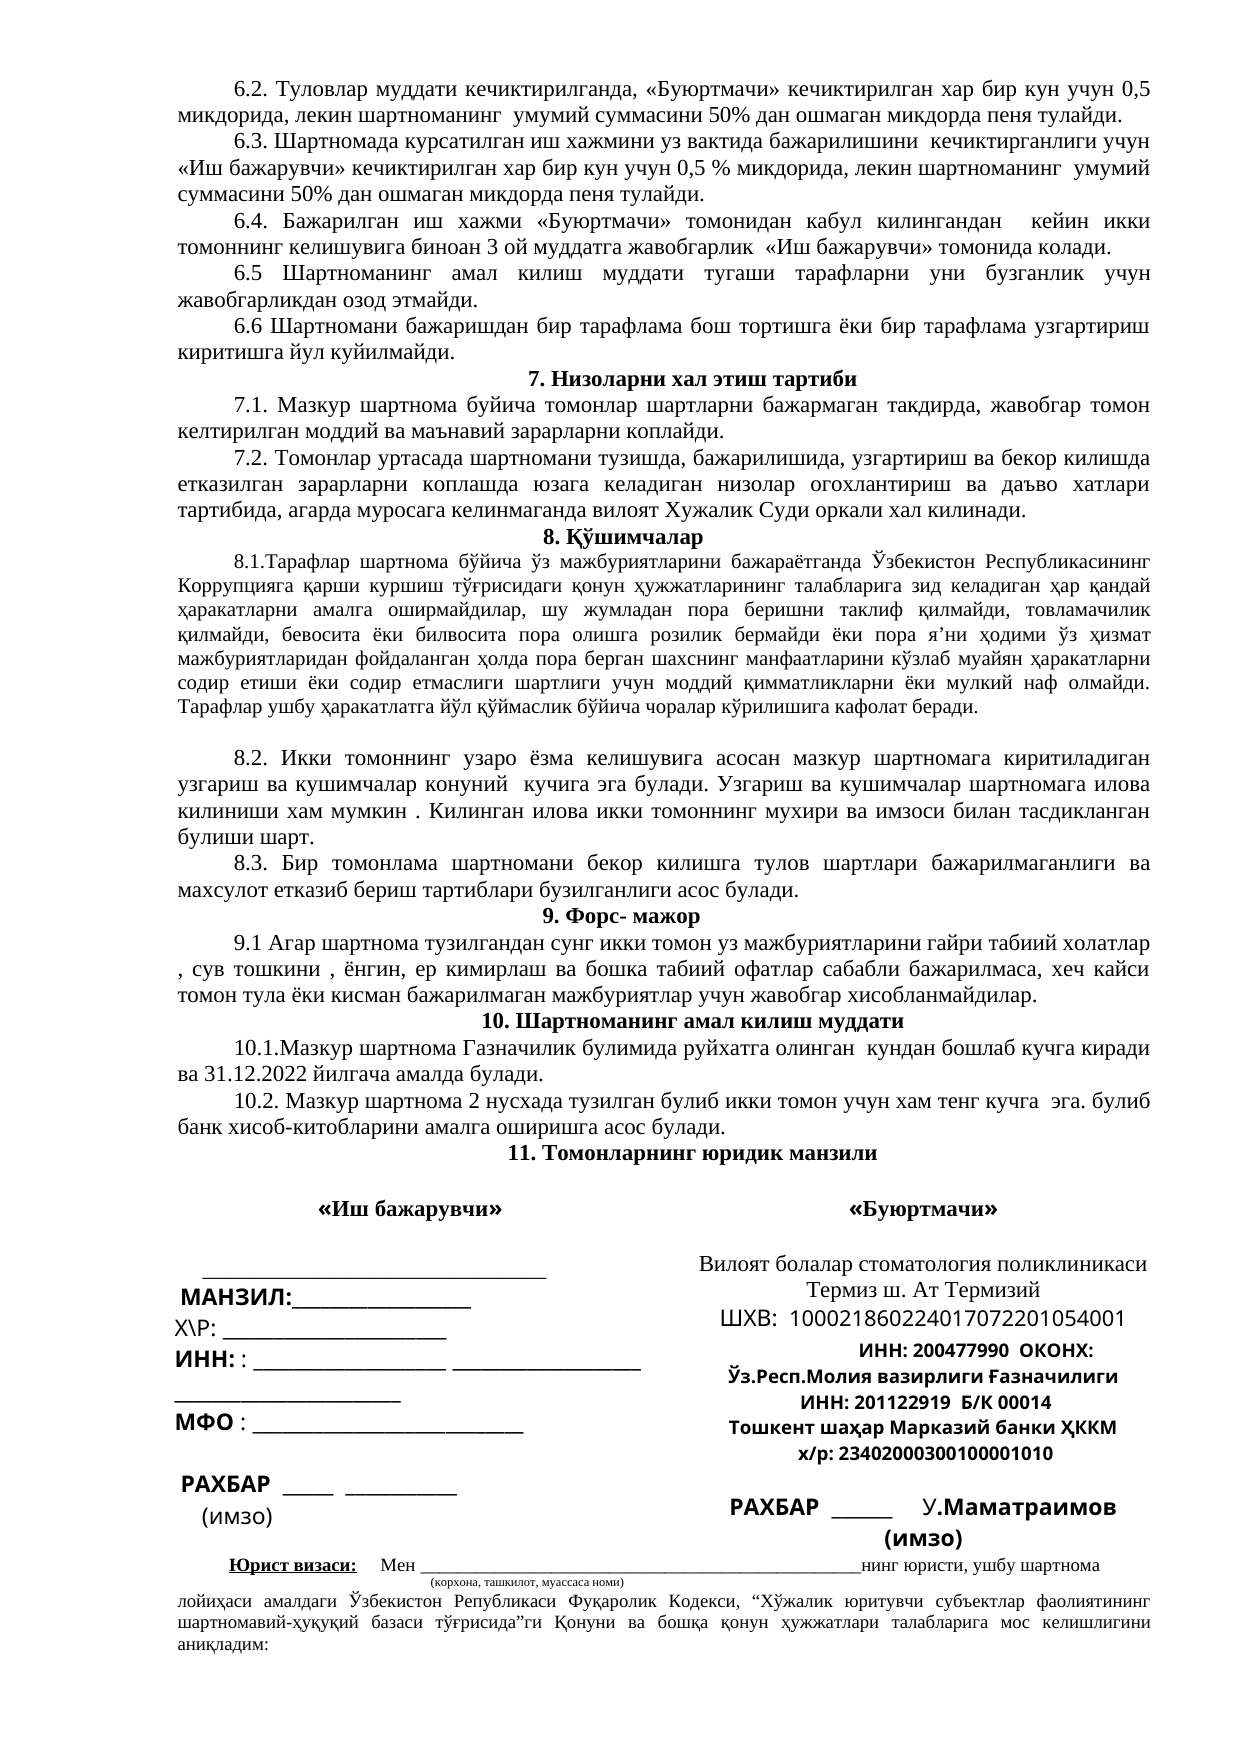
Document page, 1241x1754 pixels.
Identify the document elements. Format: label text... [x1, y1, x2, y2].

text 11. Томонларнинг юридик манзили [177, 1139, 1152, 1166]
text 10.2. Мазкур шартнома 2 нусхада тузилган булиб икки томон учун хам тенг кучга эга. булиб банк хисоб-китобларини амалга оширишга асос булади. [177, 1087, 1152, 1139]
text 7.2. Томонлар уртасада шартномани тузишда, бажарилишида, узгартириш ва бекор килишда етказилган зарарларни коплашда юзага келадиган низолар огохлантириш ва даъво хатлари тартибида, агарда муросага келинмаганда вилоят Хужалик Суди оркали хал килинади. [177, 444, 1152, 523]
text 7.1. Мазкур шартнома буйича томонлар шартларни бажармаган такдирда, жавобгар томон келтирилган моддий ва маънавий зарарларни коплайди. [177, 391, 1152, 444]
table_header «Буюртмачи» Вилоят болалар стоматология поликлиникаси Термиз ш. Ат Термизий ШХВ: 100021860224017072201054001 В.ИНН: 200477990 ОКОНХ: Ўз.Респ.Молия вазирлиги Ғазначилиги ИНН: 201122919 Б/К 00014 Тошкент шаҳар Марказий банки ҲККМ х/р: 23402000300100001010 РАХБАР ______ У.Маматраимов (имзо) [669, 1192, 1178, 1553]
table_header «Иш бажарувчи» ______________________________ МАНЗИЛ:___________________ Х\Р: ______________________ ИНН: : ___________________ ____________________ ________________________ МФО : ___________________________ РАХБАР _____ ___________ (имзо) [151, 1192, 669, 1553]
text Юрист визаси: Мен _______________________________________________нинг юристи, ушбу шартнома [177, 1553, 1152, 1575]
text 10.1.Мазкур шартнома Газначилик булимида руйхатга олинган кундан бошлаб кучга киради ва 31.12.2022 йилгача амалда булади. [177, 1034, 1152, 1087]
text 6.6 Шартномани бажаришдан бир тарафлама бош тортишга ёки бир тарафлама узгартириш киритишга йул куйилмайди. [177, 312, 1152, 365]
text 6.2. Туловлар муддати кечиктирилганда, «Буюртмачи» кечиктирилган хар бир кун учун 0,5 микдорида, лекин шартноманинг умумий суммасини 50% дан ошмаган микдорда пеня тулайди. [177, 75, 1152, 128]
text 6.4. Бажарилган иш хажми «Буюртмачи» томонидан кабул килингандан кейин икки томоннинг келишувига биноан 3 ой муддатга жавобгарлик «Иш бажарувчи» томонида колади. [177, 207, 1152, 259]
text (корхона, ташкилот, муассаса номи) [177, 1575, 1152, 1589]
text 8. Қўшимчалар [177, 523, 1152, 549]
text 7. Низоларни хал этиш тартиби [177, 365, 1152, 391]
text 10. Шартноманинг амал килиш муддати [177, 1008, 1152, 1034]
text 8.2. Икки томоннинг узаро ёзма келишувига асосан мазкур шартномага киритиладиган узгариш ва кушимчалар конуний кучига эга булади. Узгариш ва кушимчалар шартномага илова килиниши хам мумкин . Килинган илова икки томоннинг мухири ва имзоси билан тасдикланган булиши шарт. [177, 744, 1152, 849]
text лойиҳаси амалдаги Ўзбекистон Републикаси Фуқаролик Кодекси, “Хўжалик юритувчи субъектлар фаолиятининг шартномавий-ҳуқуқий базаси тўғрисида”ги Қонуни ва бошқа қонун ҳужжатлари талабларига мос келишлигини аниқладим: [177, 1589, 1152, 1654]
text 9.1 Агар шартнома тузилгандан сунг икки томон уз мажбуриятларини гайри табиий холатлар , сув тошкини , ёнгин, ер кимирлаш ва бошка табиий офатлар сабабли бажарилмаса, хеч кайси томон тула ёки кисман бажарилмаган мажбуриятлар учун жавобгар хисобланмайдилар. [177, 928, 1152, 1008]
text 9. Форс- мажор [177, 902, 1152, 928]
text 8.1.Тарафлар шартнома бўйича ўз мажбуриятларини бажараётганда Ўзбекистон Республикасининг Коррупцияга қарши куршиш тўғрисидаги қонун ҳужжатларининг талабларига зид келадиган ҳар қандай ҳаракатларни амалга оширмайдилар, шу жумладан пора беришни таклиф қилмайди, товламачилик қилмайди, бевосита ёки билвосита пора олишга розилик бермайди ёки пора я’ни ҳодими ўз ҳизмат мажбуриятларидан фойдаланган ҳолда пора берган шахснинг манфаатларини кўзлаб муайян ҳаракатларни содир етиши ёки содир етмаслиги шартлиги учун моддий қимматликларни ёки мулкий наф олмайди. Тарафлар ушбу ҳаракатлатга йўл қўймаслик бўйича чоралар кўрилишига кафолат беради. [177, 549, 1152, 718]
text 6.3. Шартномада курсатилган иш хажмини уз вактида бажарилишини кечиктирганлиги учун «Иш бажарувчи» кечиктирилган хар бир кун учун 0,5 % микдорида, лекин шартноманинг умумий суммасини 50% дан ошмаган микдорда пеня тулайди. [177, 128, 1152, 207]
text 8.3. Бир томонлама шартномани бекор килишга тулов шартлари бажарилмаганлиги ва махсулот етказиб бериш тартиблари бузилганлиги асос булади. [177, 849, 1152, 902]
text 6.5 Шартноманинг амал килиш муддати тугаши тарафларни уни бузганлик учун жавобгарликдан озод этмайди. [177, 259, 1152, 312]
